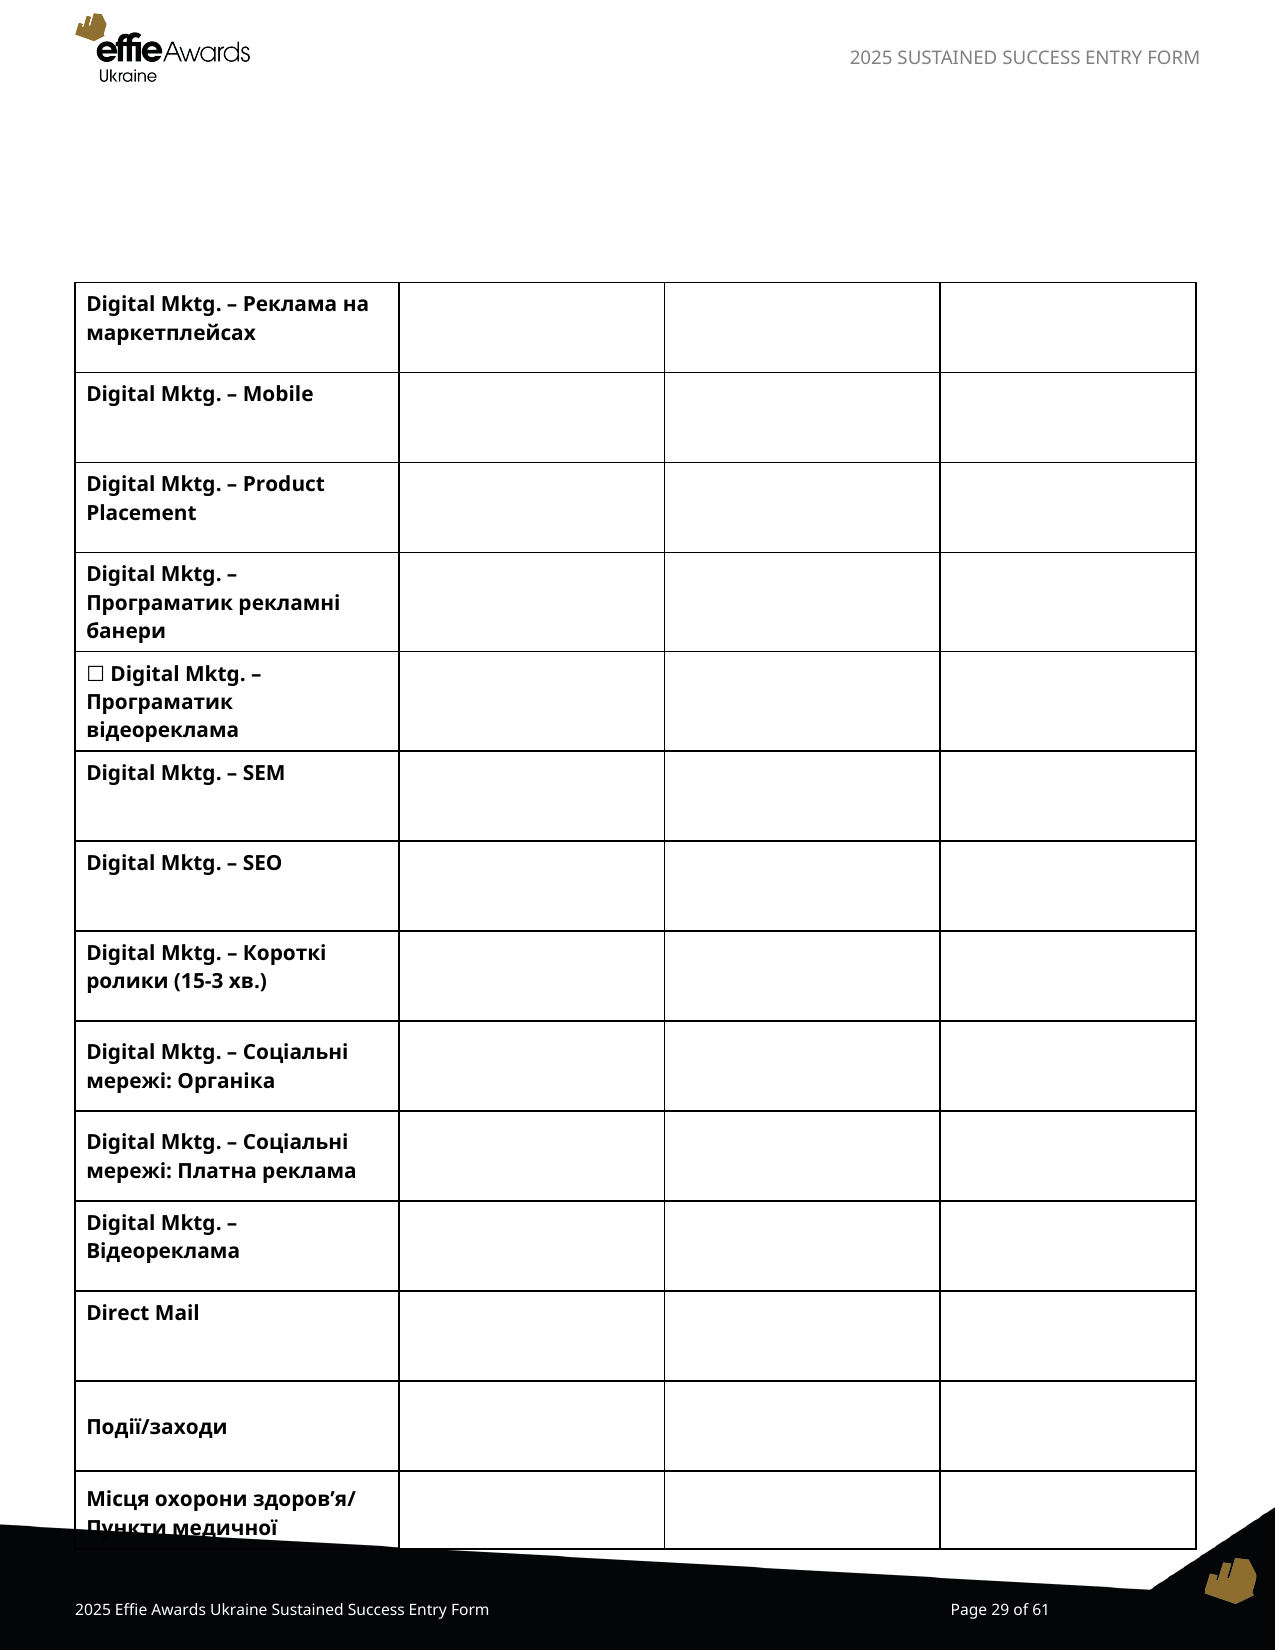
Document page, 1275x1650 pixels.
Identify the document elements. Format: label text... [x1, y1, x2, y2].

table_cell [400, 373, 664, 461]
table_cell [941, 752, 1195, 840]
table_cell [941, 373, 1195, 461]
table_cell Digital Mktg. – Програматик відеореклама [76, 652, 398, 750]
table_cell [400, 1382, 664, 1470]
table_cell [665, 1112, 939, 1200]
table_cell [941, 553, 1195, 651]
table_cell [941, 1202, 1195, 1290]
table_cell Digital Mktg. – Відеореклама [76, 1202, 398, 1290]
table_cell [665, 1382, 939, 1470]
table_cell Digital Mktg. – Product Placement [76, 463, 398, 551]
table_cell Digital Mktg. – Соціальні мережі: Платна реклама [76, 1112, 398, 1200]
table_cell [400, 652, 664, 750]
table_cell [941, 1382, 1195, 1470]
table_cell [665, 1202, 939, 1290]
table_cell Digital Mktg. – Короткі ролики (15-3 хв.) [76, 932, 398, 1020]
table_cell [665, 652, 939, 750]
table_cell Digital Mktg. – SEM [76, 752, 398, 840]
table_cell [400, 1292, 664, 1380]
table_cell [400, 752, 664, 840]
table_cell [941, 652, 1195, 750]
table_cell [400, 553, 664, 651]
table_cell [665, 752, 939, 840]
table_cell Direct Mail [76, 1292, 398, 1380]
picture [0, 1507, 1275, 1650]
table_cell [400, 1112, 664, 1200]
table_cell Digital Mktg. – Реклама на маркетплейсах [76, 283, 398, 371]
table_cell [665, 553, 939, 651]
table_cell [941, 932, 1195, 1020]
table_cell [400, 1472, 664, 1548]
table_cell [400, 1202, 664, 1290]
table_cell [400, 283, 664, 371]
table_cell [400, 932, 664, 1020]
table_cell [665, 1022, 939, 1110]
table_cell [941, 1022, 1195, 1110]
table_cell [400, 842, 664, 930]
table_cell [665, 373, 939, 461]
table_cell Digital Mktg. – Програматик рекламні банери [76, 553, 398, 651]
table_cell [665, 842, 939, 930]
table_cell [400, 1022, 664, 1110]
table_cell [665, 1292, 939, 1380]
table_cell [941, 283, 1195, 371]
table_cell [665, 463, 939, 551]
table_cell Digital Mktg. – Соціальні мережі: Органіка [76, 1022, 398, 1110]
table_cell [665, 932, 939, 1020]
table_cell [941, 463, 1195, 551]
table_cell Digital Mktg. – SEO [76, 842, 398, 930]
picture [75, 13, 250, 82]
table_cell [941, 842, 1195, 930]
table_cell [665, 283, 939, 371]
table_cell [941, 1472, 1195, 1548]
table_cell [665, 1472, 939, 1548]
table_cell Події/заходи [76, 1382, 398, 1470]
table_cell [941, 1292, 1195, 1380]
table_cell Digital Mktg. – Mobile [76, 373, 398, 461]
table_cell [76, 1472, 398, 1548]
table_cell [400, 463, 664, 551]
table_cell [941, 1112, 1195, 1200]
